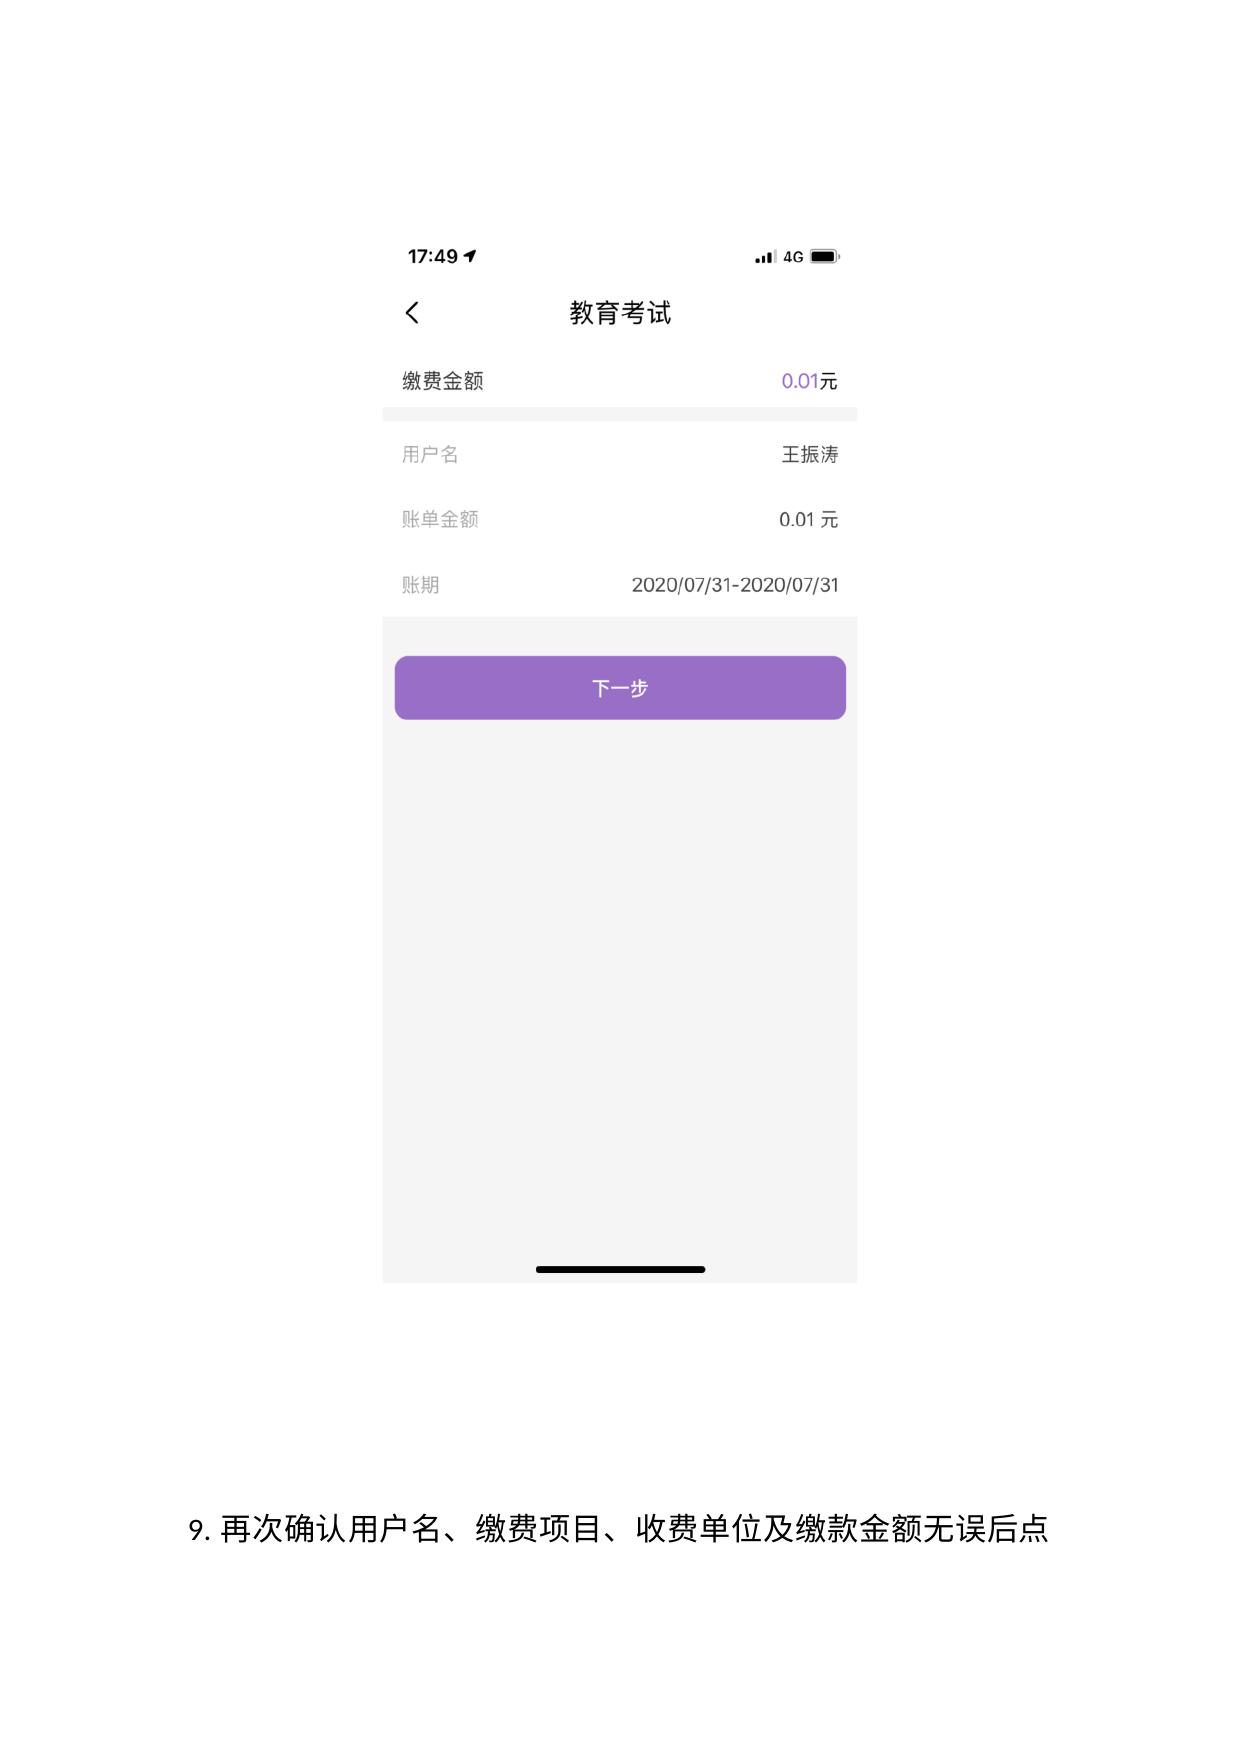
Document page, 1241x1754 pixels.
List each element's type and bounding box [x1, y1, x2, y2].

picture [382, 227, 858, 1283]
text [187, 1494, 1053, 1559]
